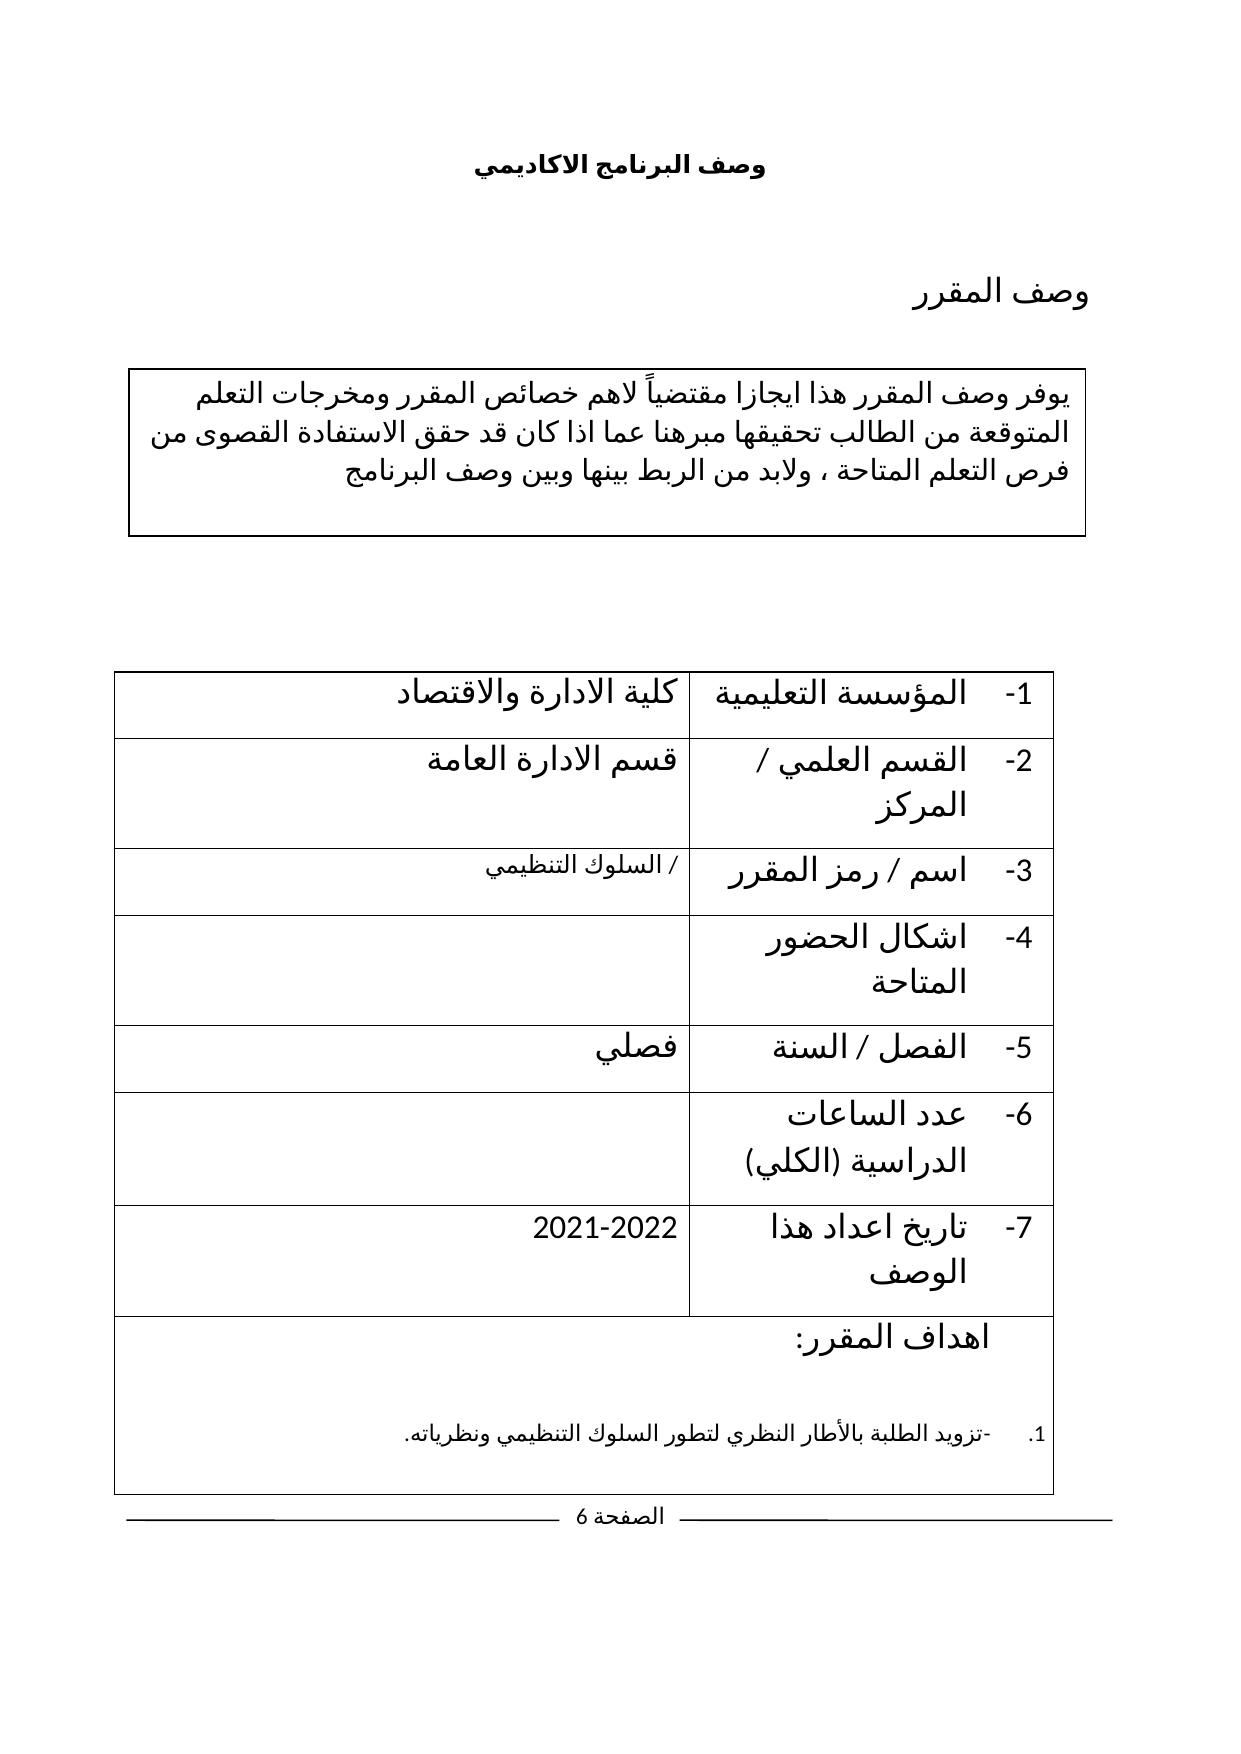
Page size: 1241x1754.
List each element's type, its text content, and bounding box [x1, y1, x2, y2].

table_cell اشكال الحضور المتاحة [690, 916, 1053, 1025]
table_cell اسم / رمز المقرر [690, 849, 1053, 915]
table_cell [115, 1093, 689, 1205]
table_cell 2021-2022 [115, 1206, 689, 1316]
table_cell عدد الساعات الدراسية (الكلي) [690, 1093, 1053, 1205]
table_cell [115, 916, 689, 1025]
table_cell فصلي [115, 1026, 689, 1092]
table_cell / السلوك التنظيمي [115, 849, 689, 915]
table_cell القسم العلمي / المركز [690, 739, 1053, 848]
table_cell قسم الادارة العامة [115, 739, 689, 848]
table_header المؤسسة التعليمية [690, 673, 1053, 738]
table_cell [115, 1317, 1053, 1494]
text وصف البرنامج الاكاديمي [150, 150, 1090, 179]
table_header كلية الادارة والاقتصاد [115, 673, 689, 738]
table_cell تاريخ اعداد هذا الوصف [690, 1206, 1053, 1316]
text وصف المقرر [150, 271, 1090, 310]
table_cell الفصل / السنة [690, 1026, 1053, 1092]
